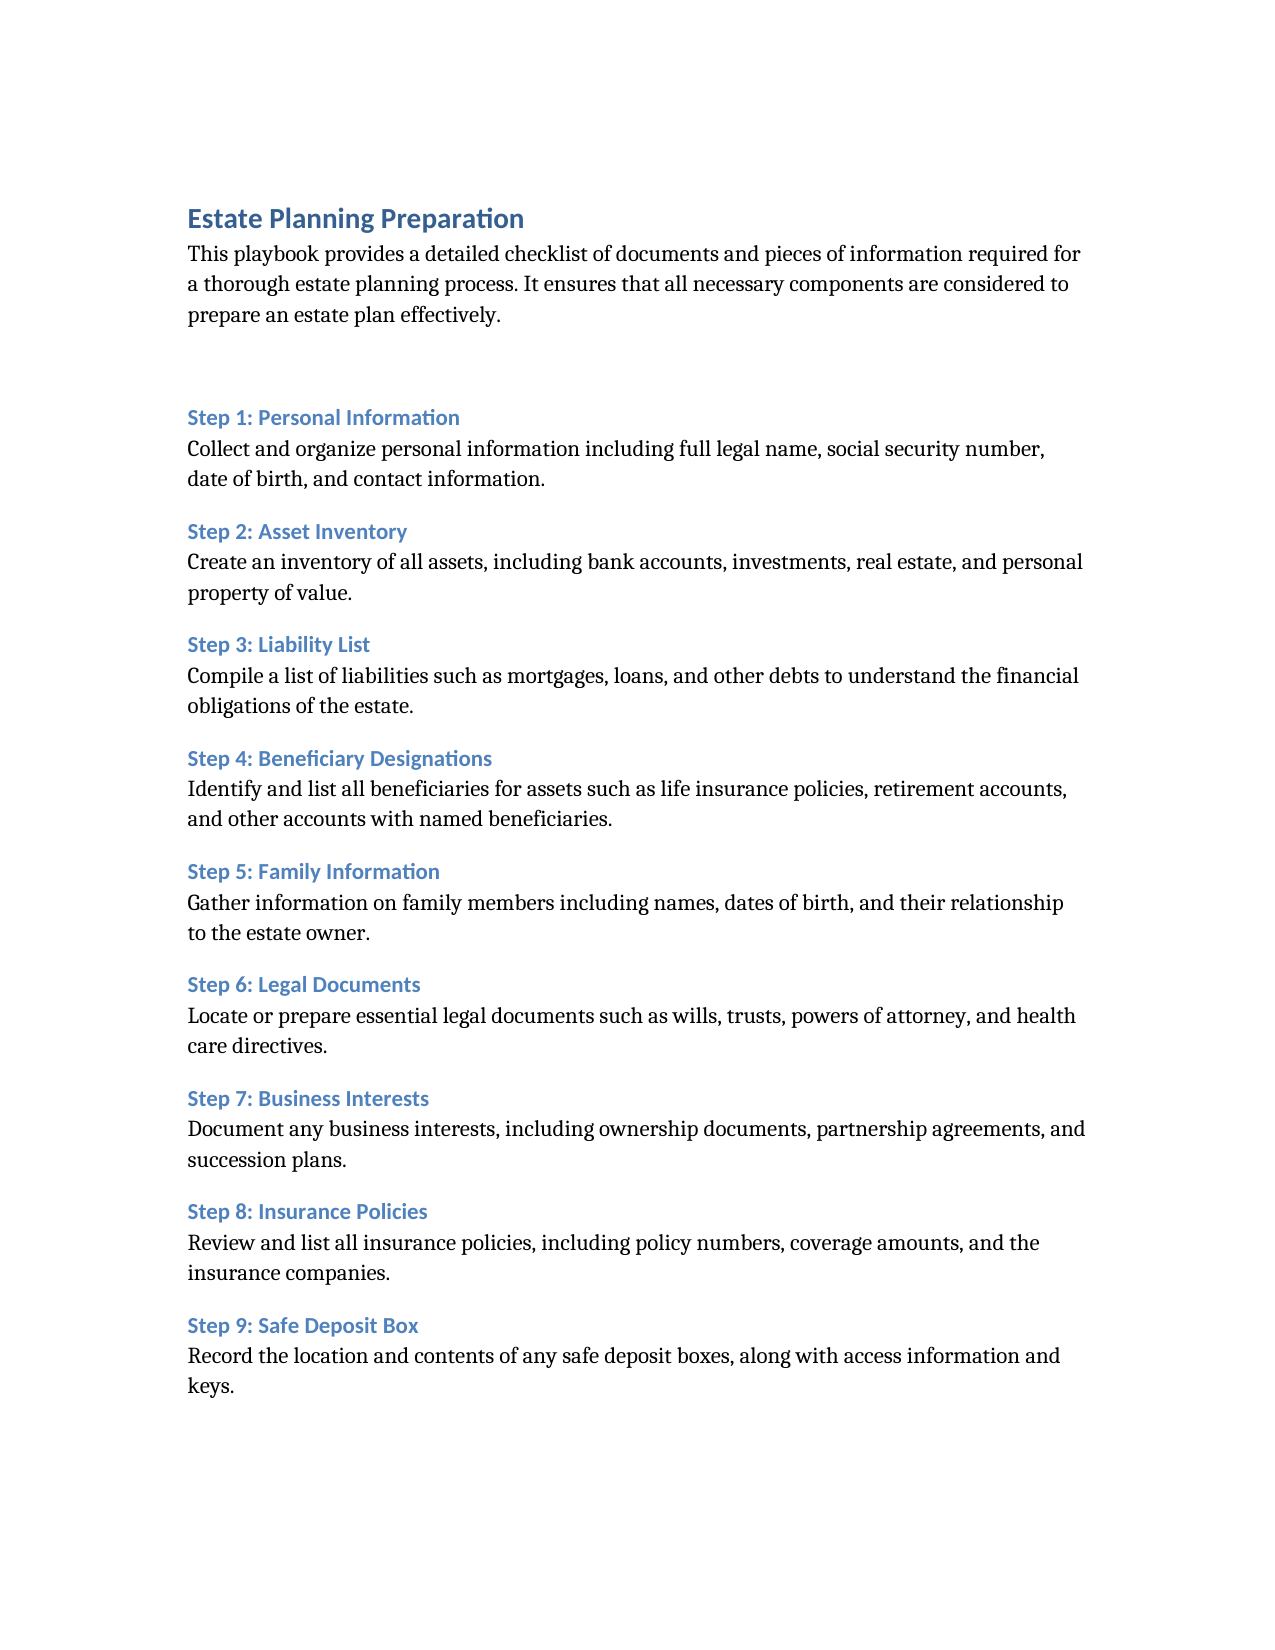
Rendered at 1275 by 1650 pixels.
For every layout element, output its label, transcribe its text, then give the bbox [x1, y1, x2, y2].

subtitle Step 6: Legal Documents [187, 971, 1087, 999]
text Review and list all insurance policies, including policy numbers, coverage amounts, and the insurance companies. [187, 1230, 1087, 1286]
subtitle Step 9: Safe Deposit Box [187, 1311, 1087, 1339]
text Identify and list all beneficiaries for assets such as life insurance policies, retirement accounts, and other accounts with named beneficiaries. [187, 776, 1087, 832]
subtitle Step 3: Liability List [187, 630, 1087, 658]
text Create an inventory of all assets, including bank accounts, investments, real estate, and personal property of value. [187, 549, 1087, 606]
subtitle Step 8: Insurance Policies [187, 1197, 1087, 1226]
text Collect and organize personal information including full legal name, social security number, date of birth, and contact information. [187, 436, 1087, 492]
subtitle Step 1: Personal Information [187, 403, 1087, 431]
text Document any business interests, including ownership documents, partnership agreements, and succession plans. [187, 1116, 1087, 1173]
subtitle Step 2: Asset Inventory [187, 517, 1087, 545]
text This playbook provides a detailed checklist of documents and pieces of information required for a thorough estate planning process. It ensures that all necessary components are considered to prepare an estate plan effectively. [187, 241, 1087, 328]
subtitle Step 7: Business Interests [187, 1084, 1087, 1112]
text Compile a list of liabilities such as mortgages, loans, and other debts to understand the financial obligations of the estate. [187, 662, 1087, 719]
subtitle Step 4: Beneficiary Designations [187, 744, 1087, 772]
subtitle Step 5: Family Information [187, 857, 1087, 885]
subtitle Estate Planning Preparation [187, 200, 1087, 236]
text Gather information on family members including names, dates of birth, and their relationship to the estate owner. [187, 889, 1087, 946]
text Record the location and contents of any safe deposit boxes, along with access information and keys. [187, 1343, 1087, 1400]
text Locate or prepare essential legal documents such as wills, trusts, powers of attorney, and health care directives. [187, 1003, 1087, 1059]
